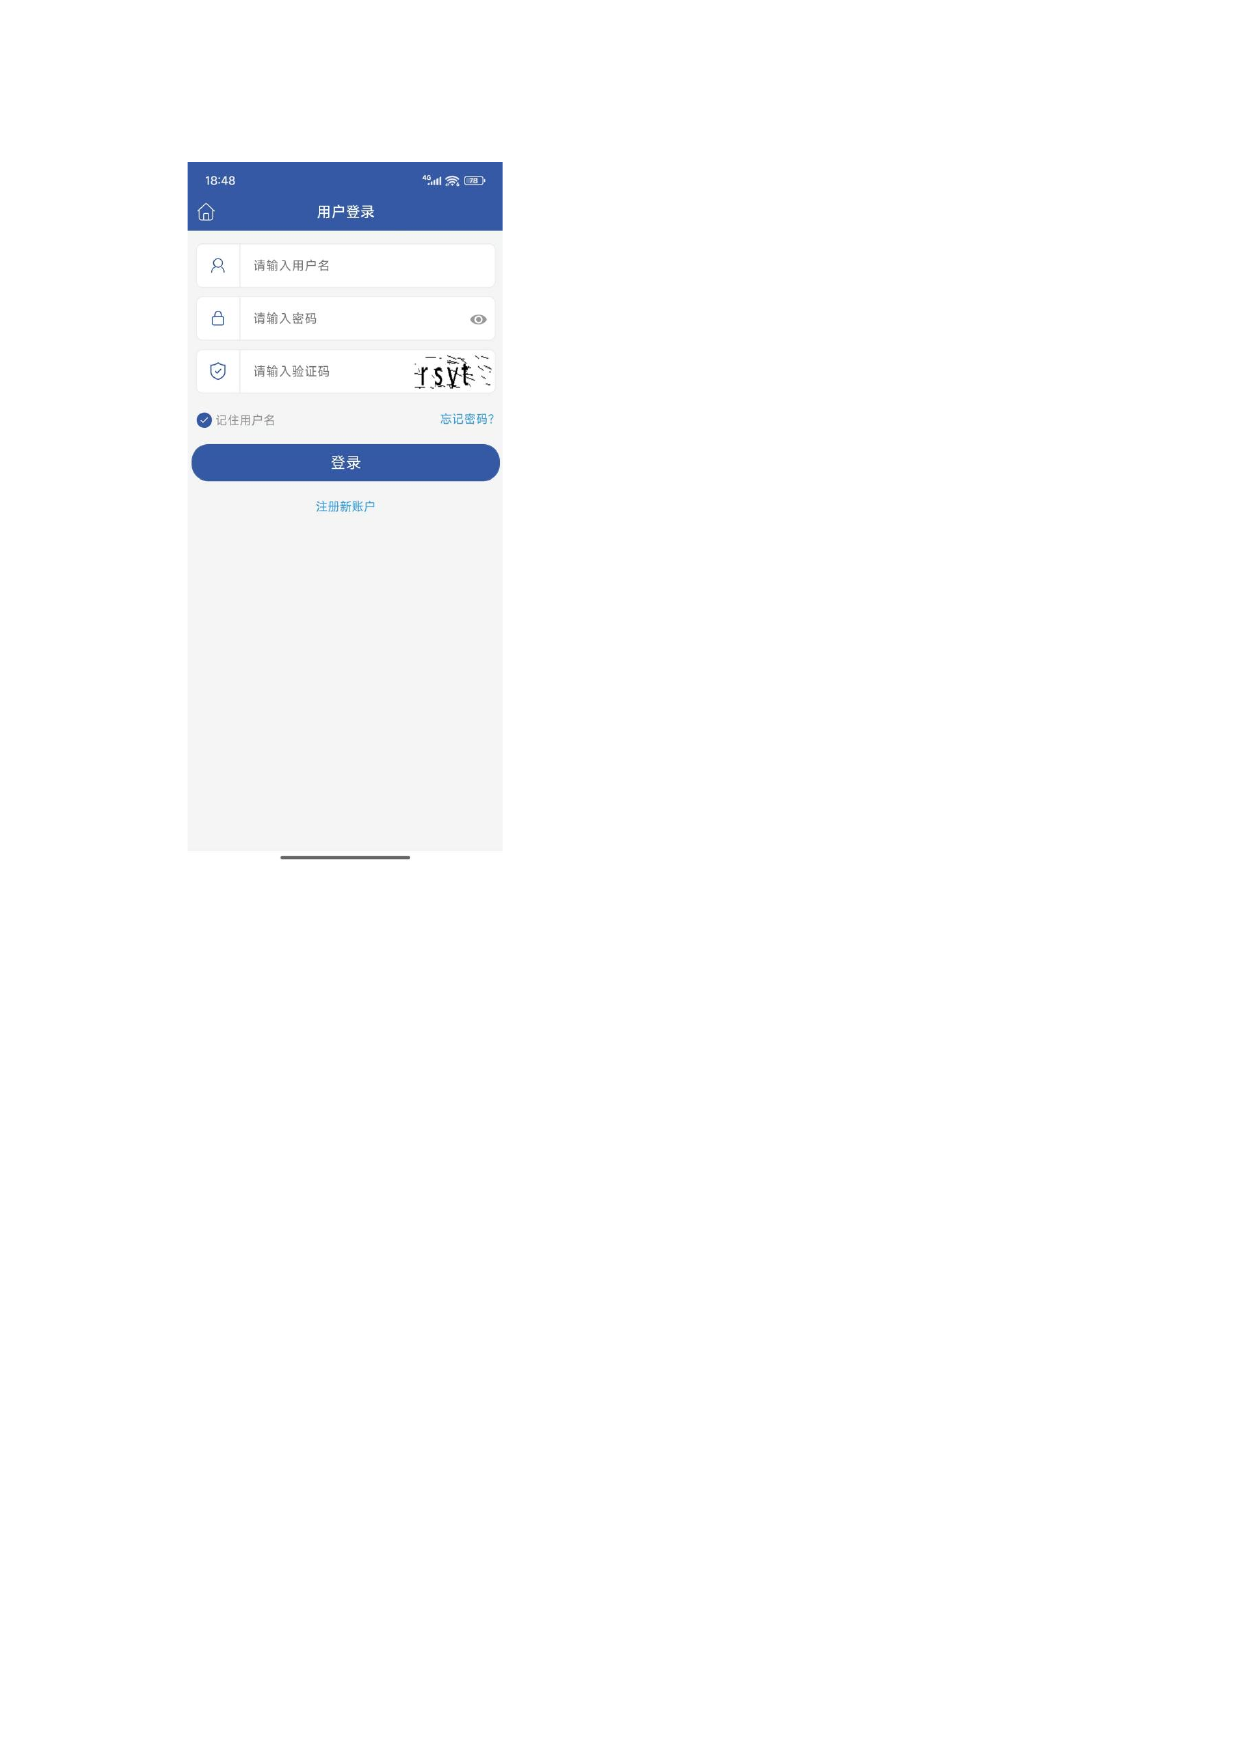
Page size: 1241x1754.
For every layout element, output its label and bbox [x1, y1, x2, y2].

picture [187, 162, 503, 864]
